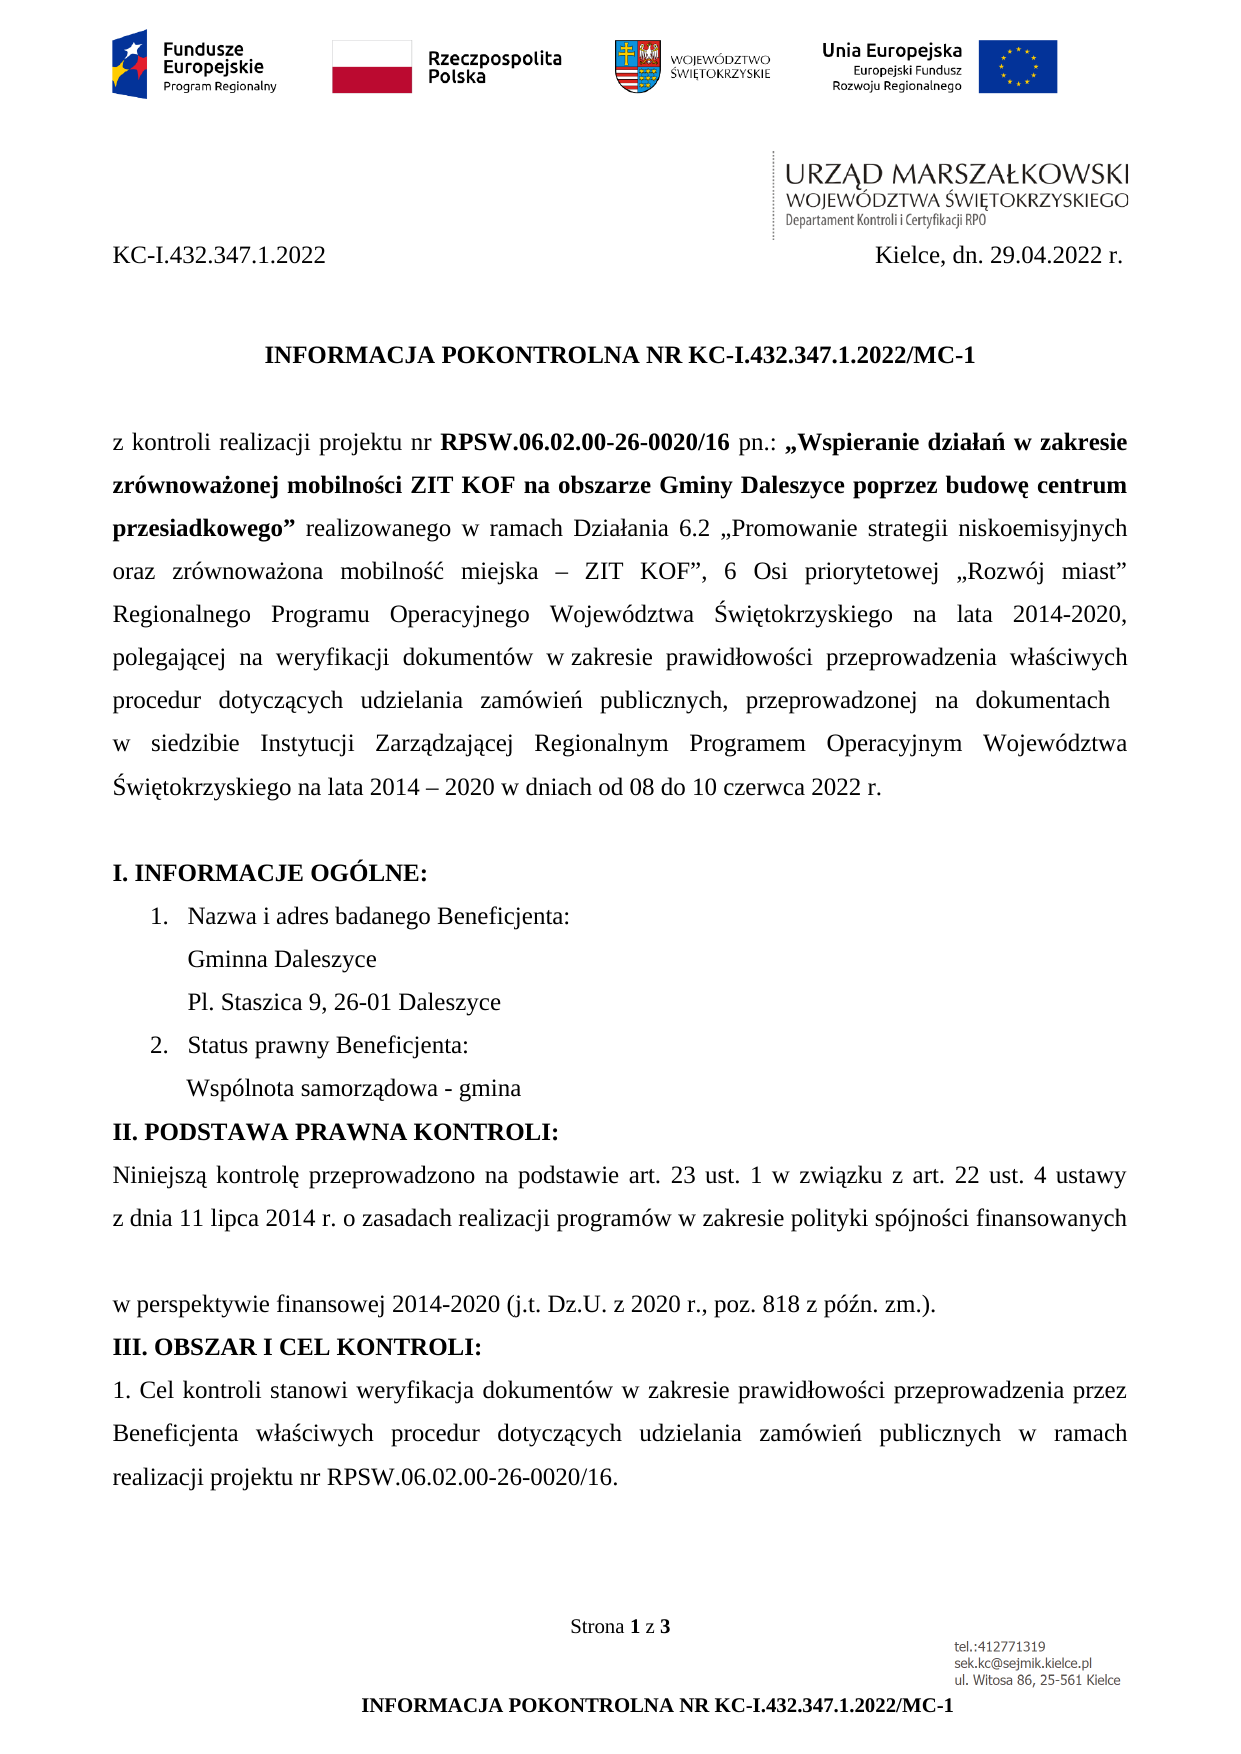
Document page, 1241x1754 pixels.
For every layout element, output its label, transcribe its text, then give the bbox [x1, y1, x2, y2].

list Status prawny Beneficjenta: [150, 1030, 1128, 1059]
text INFORMACJA POKONTROLNA NR KC-I.432.347.1.2022/MC-1 [112, 340, 1128, 369]
picture [772, 151, 1129, 240]
text Gminna Daleszyce [187, 944, 1128, 973]
text Pl. Staszica 9, 26-01 Daleszyce [187, 987, 1128, 1016]
text Niniejszą kontrolę przeprowadzono na podstawie art. 23 ust. 1 w związku z art. 22 ust. 4 ustawy z dnia 11 lipca 2014 r. o zasadach realizacji programów w zakresie polityki spójności finansowanych w perspektywie finansowej 2014-2020 (j.t. Dz.U. z 2020 r., poz. 818 z późn. zm.). [112, 1160, 1128, 1318]
text z kontroli realizacji projektu nr RPSW.06.02.00-26-0020/16 pn.: „Wspieranie działań w zakresie zrównoważonej mobilności ZIT KOF na obszarze Gminy Daleszyce poprzez budowę centrum przesiadkowego” realizowanego w ramach Działania 6.2 „Promowanie strategii niskoemisyjnych oraz zrównoważona mobilność miejska – ZIT KOF”, 6 Osi priorytetowej „Rozwój miast” Regionalnego Programu Operacyjnego Województwa Świętokrzyskiego na lata 2014-2020, polegającej na weryfikacji dokumentów w zakresie prawidłowości przeprowadzenia właściwych procedur dotyczących udzielania zamówień publicznych, przeprowadzonej na dokumentach w siedzibie Instytucji Zarządzającej Regionalnym Programem Operacyjnym Województwa Świętokrzyskiego na lata 2014 – 2020 w dniach od 08 do 10 czerwca 2022 r. [112, 427, 1128, 800]
text 1. Cel kontroli stanowi weryfikacja dokumentów w zakresie prawidłowości przeprowadzenia przez Beneficjenta właściwych procedur dotyczących udzielania zamówień publicznych w ramach realizacji projektu nr RPSW.06.02.00-26-0020/16. [112, 1375, 1128, 1490]
picture [954, 1637, 1129, 1713]
text III. OBSZAR I CEL KONTROLI: [112, 1332, 1128, 1361]
list Nazwa i adres badanego Beneficjenta: [150, 901, 1128, 930]
picture [112, 29, 1058, 99]
text II. PODSTAWA PRAWNA KONTROLI: [112, 1117, 1128, 1145]
text I. INFORMACJE OGÓLNE: [112, 858, 1128, 887]
text Wspólnota samorządowa - gmina [186, 1073, 1128, 1102]
text KC-I.432.347.1.2022 Kielce, dn. 29.04.2022 r. [112, 240, 1128, 268]
